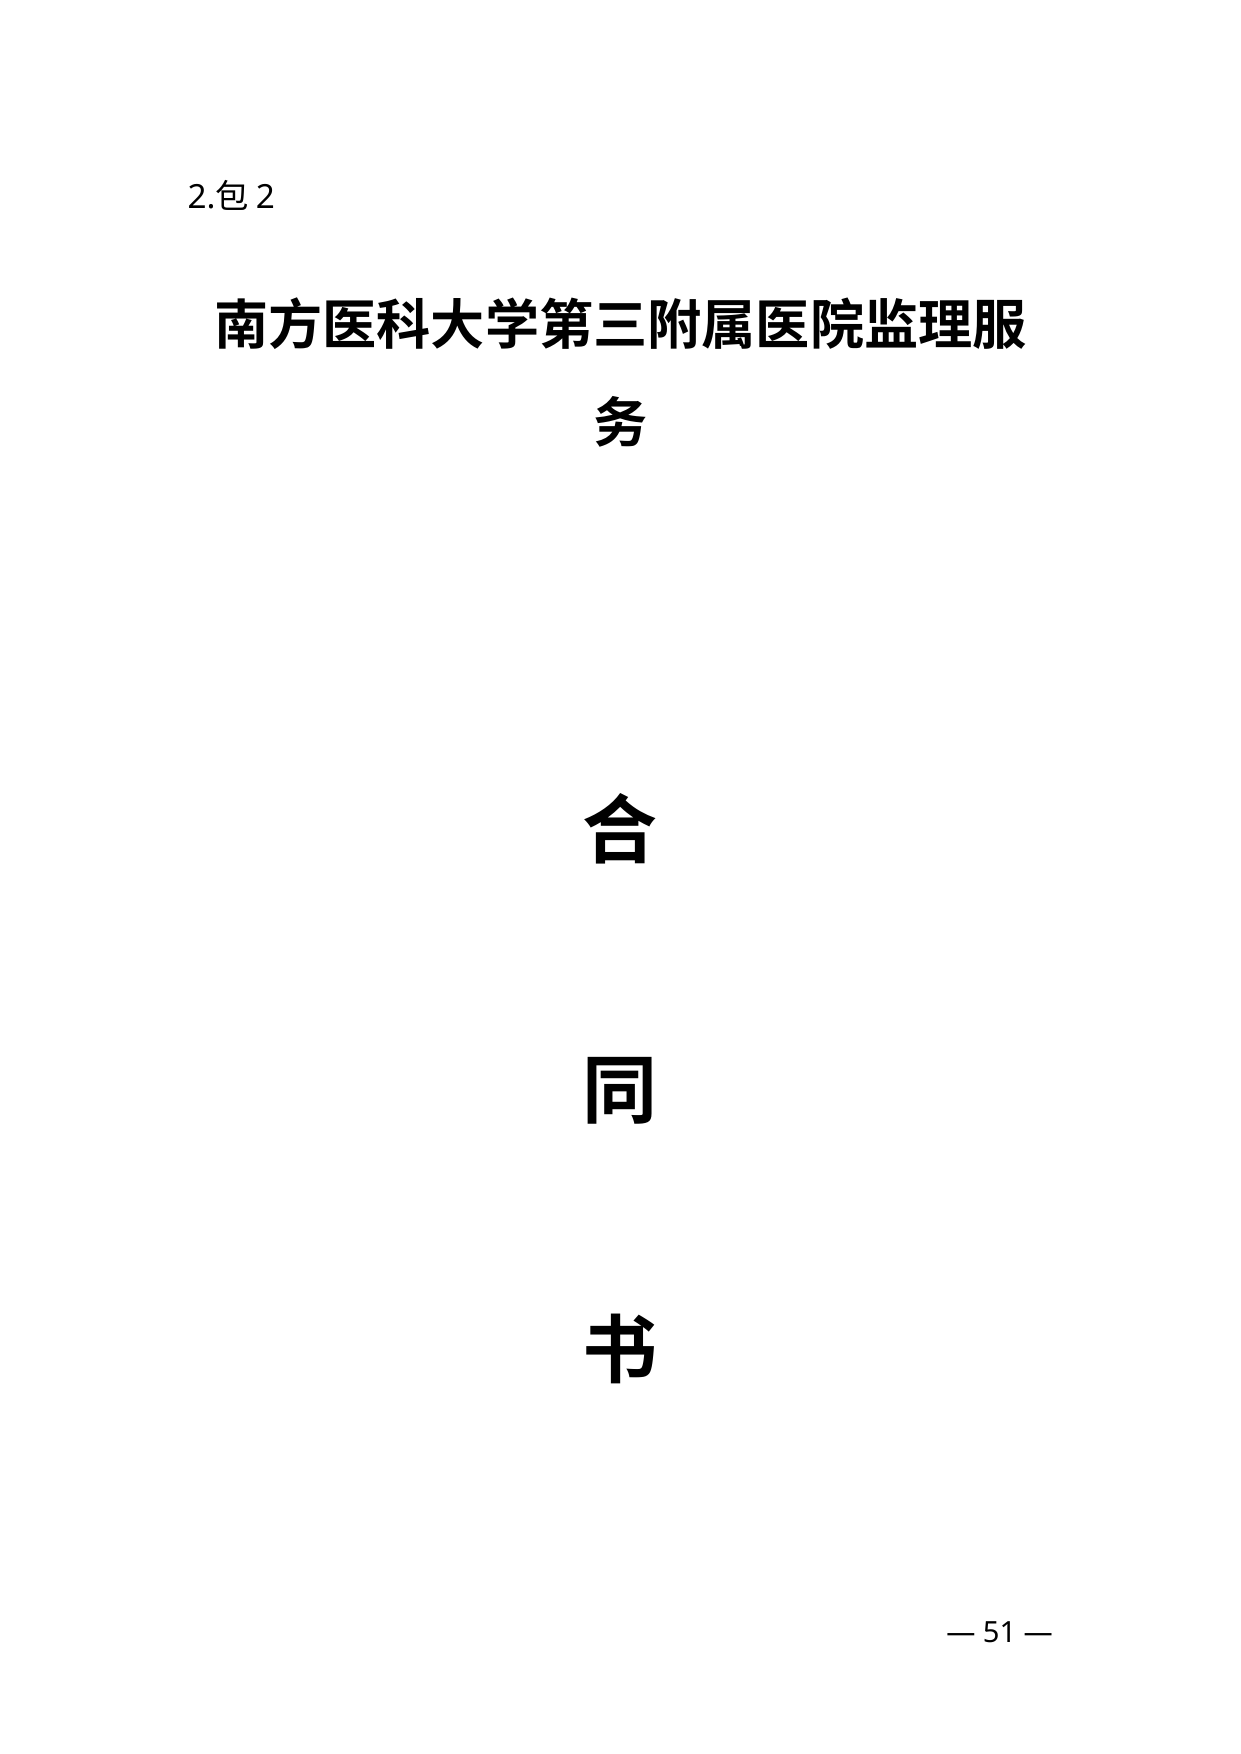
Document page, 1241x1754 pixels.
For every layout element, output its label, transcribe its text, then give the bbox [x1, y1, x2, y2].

text 同 [187, 1020, 1053, 1150]
text 南方医科大学第三附属医院监理服务 [187, 272, 1053, 467]
text 书 [187, 1280, 1053, 1410]
text 合 [187, 760, 1053, 890]
text 2.包2 [187, 162, 1053, 227]
